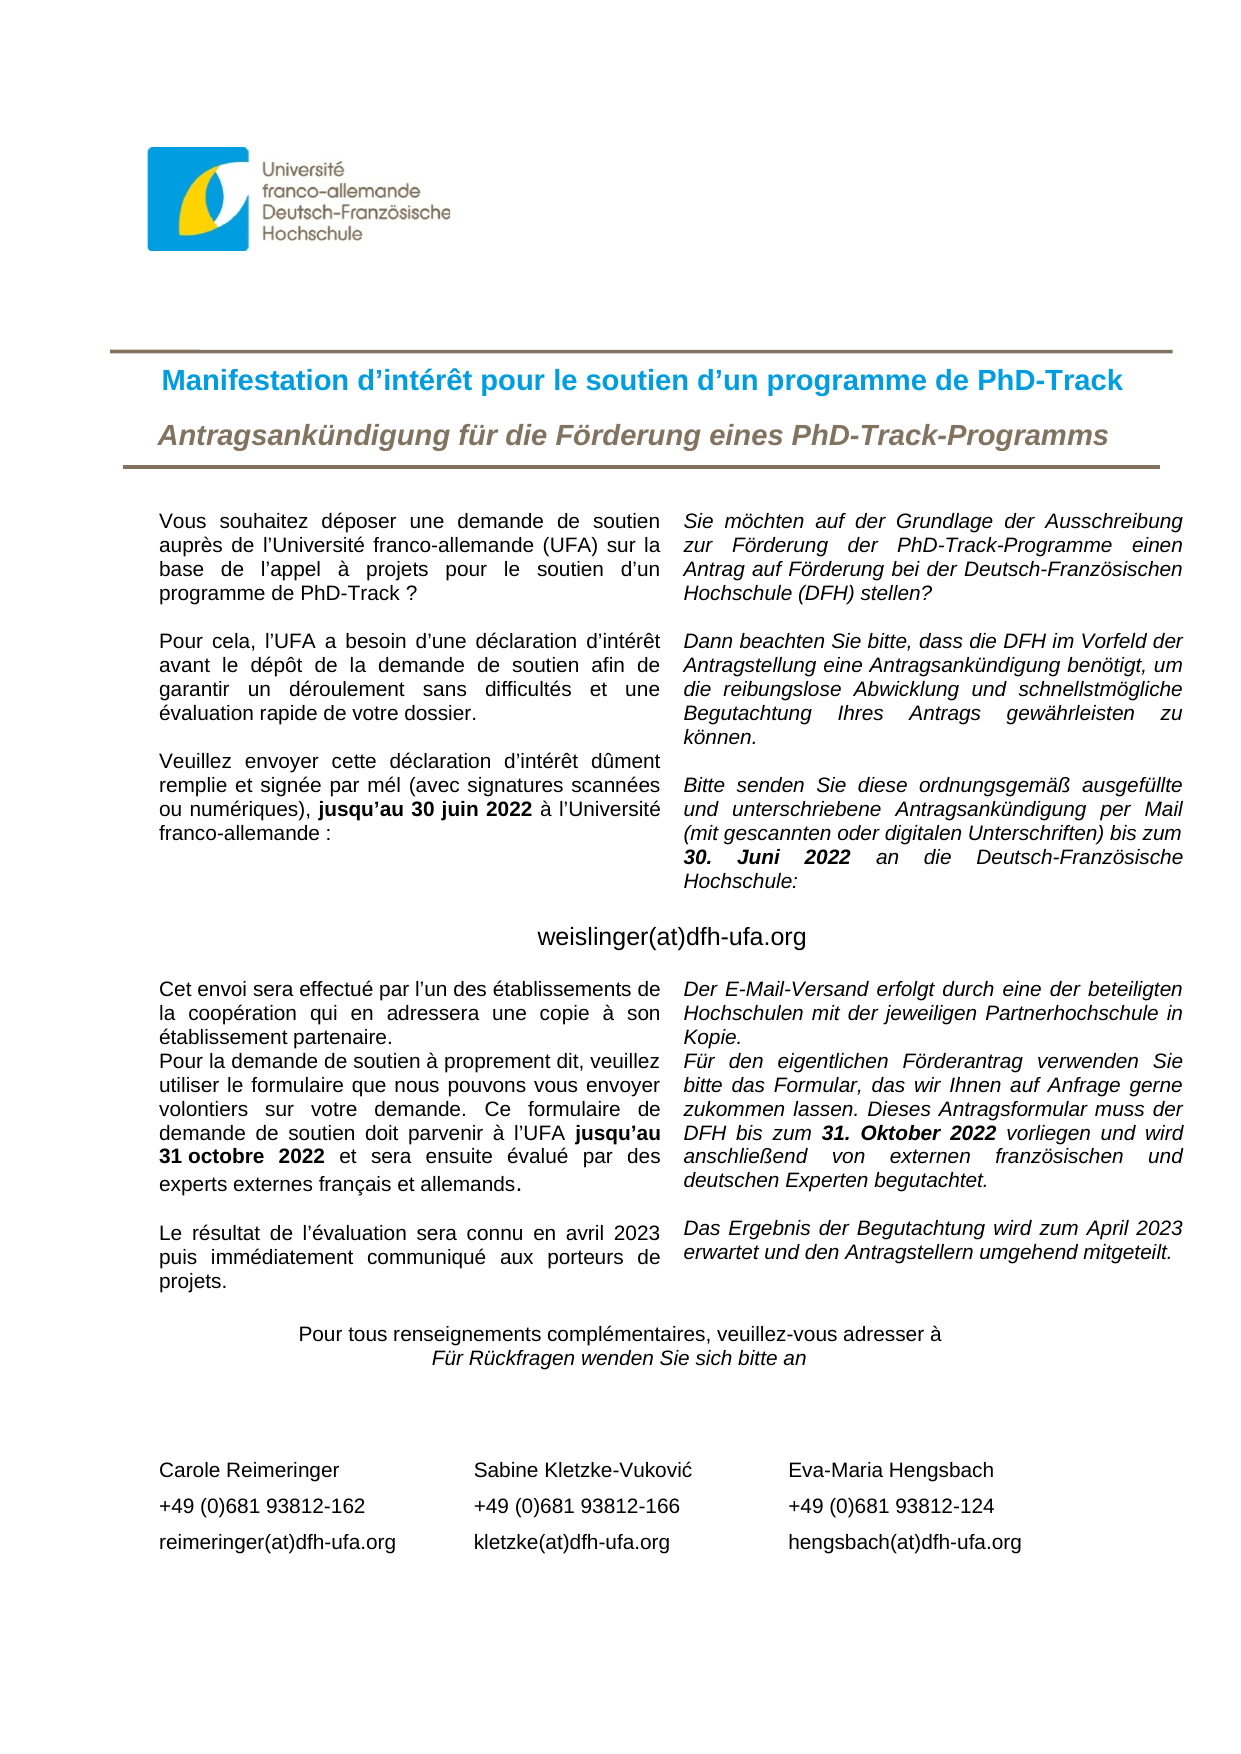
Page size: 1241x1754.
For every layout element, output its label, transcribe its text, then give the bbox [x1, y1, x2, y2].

table_header Eva-Maria Hengsbach +49 (0)681 93812-124 hengsbach(at)dfh-ufa.org [777, 1458, 1092, 1568]
table_header Sabine Kletzke-Vuković +49 (0)681 93812-166 kletzke(at)dfh-ufa.org [462, 1458, 777, 1568]
text Für Rückfragen wenden Sie sich bitte an [148, 1346, 1093, 1369]
table_cell Der E-Mail-Versand erfolgt durch eine der beteiligten Hochschulen mit der jeweiligen Partnerhochschule in Kopie. Für den eigentlichen Förderantrag verwenden Sie bitte das Formular, das wir Ihnen auf Anfrage gerne zukommen lassen. Dieses Antragsformular muss der DFH bis zum 31. Oktober 2022 vorliegen und wird anschließend von externen französischen und deutschen Experten begutachtet. Das Ergebnis der Begutachtung wird zum April 2023 erwartet und den Antragstellern umgehend mitgeteilt. [672, 977, 1197, 1293]
table_cell Cet envoi sera effectué par l’un des établissements de la coopération qui en adressera une copie à son établissement partenaire. Pour la demande de soutien à proprement dit, veuillez utiliser le formulaire que nous pouvons vous envoyer volontiers sur votre demande. Ce formulaire de demande de soutien doit parvenir à l’UFA jusqu’au 31 octobre 2022 et sera ensuite évalué par des experts externes français et allemands. Le résultat de l’évaluation sera connu en avril 2023 puis immédiatement communiqué aux porteurs de projets. [148, 977, 672, 1293]
text Antragsankündigung für die Förderung eines PhD-Track-Programms [133, 418, 1122, 452]
table_cell weislinger(at)dfh-ufa.org [148, 893, 1197, 977]
table_header Sie möchten auf der Grundlage der Ausschreibung zur Förderung der PhD-Track-Programme einen Antrag auf Förderung bei der Deutsch-Französischen Hochschule (DFH) stellen? Dann beachten Sie bitte, dass die DFH im Vorfeld der Antragstellung eine Antragsankündigung benötigt, um die reibungslose Abwicklung und schnellstmögliche Begutachtung Ihres Antrags gewährleisten zu können. Bitte senden Sie diese ordnungsgemäß ausgefüllte und unterschriebene Antragsankündigung per Mail (mit gescannten oder digitalen Unterschriften) bis zum 30. Juni 2022 an die Deutsch-Französische Hochschule: [672, 509, 1197, 893]
table_header Carole Reimeringer +49 (0)681 93812-162 reimeringer(at)dfh-ufa.org [148, 1458, 462, 1568]
table_header Vous souhaitez déposer une demande de soutien auprès de l’Université franco-allemande (UFA) sur la base de l’appel à projets pour le soutien d’un programme de PhD-Track ? Pour cela, l’UFA a besoin d’une déclaration d’intérêt avant le dépôt de la demande de soutien afin de garantir un déroulement sans difficultés et une évaluation rapide de votre dossier. Veuillez envoyer cette déclaration d’intérêt dûment remplie et signée par mél (avec signatures scannées ou numériques), jusqu’au 30 juin 2022 à l’Université franco-allemande : [148, 509, 672, 893]
picture [179, 147, 451, 251]
text Pour tous renseignements complémentaires, veuillez-vous adresser à [148, 1322, 1093, 1346]
